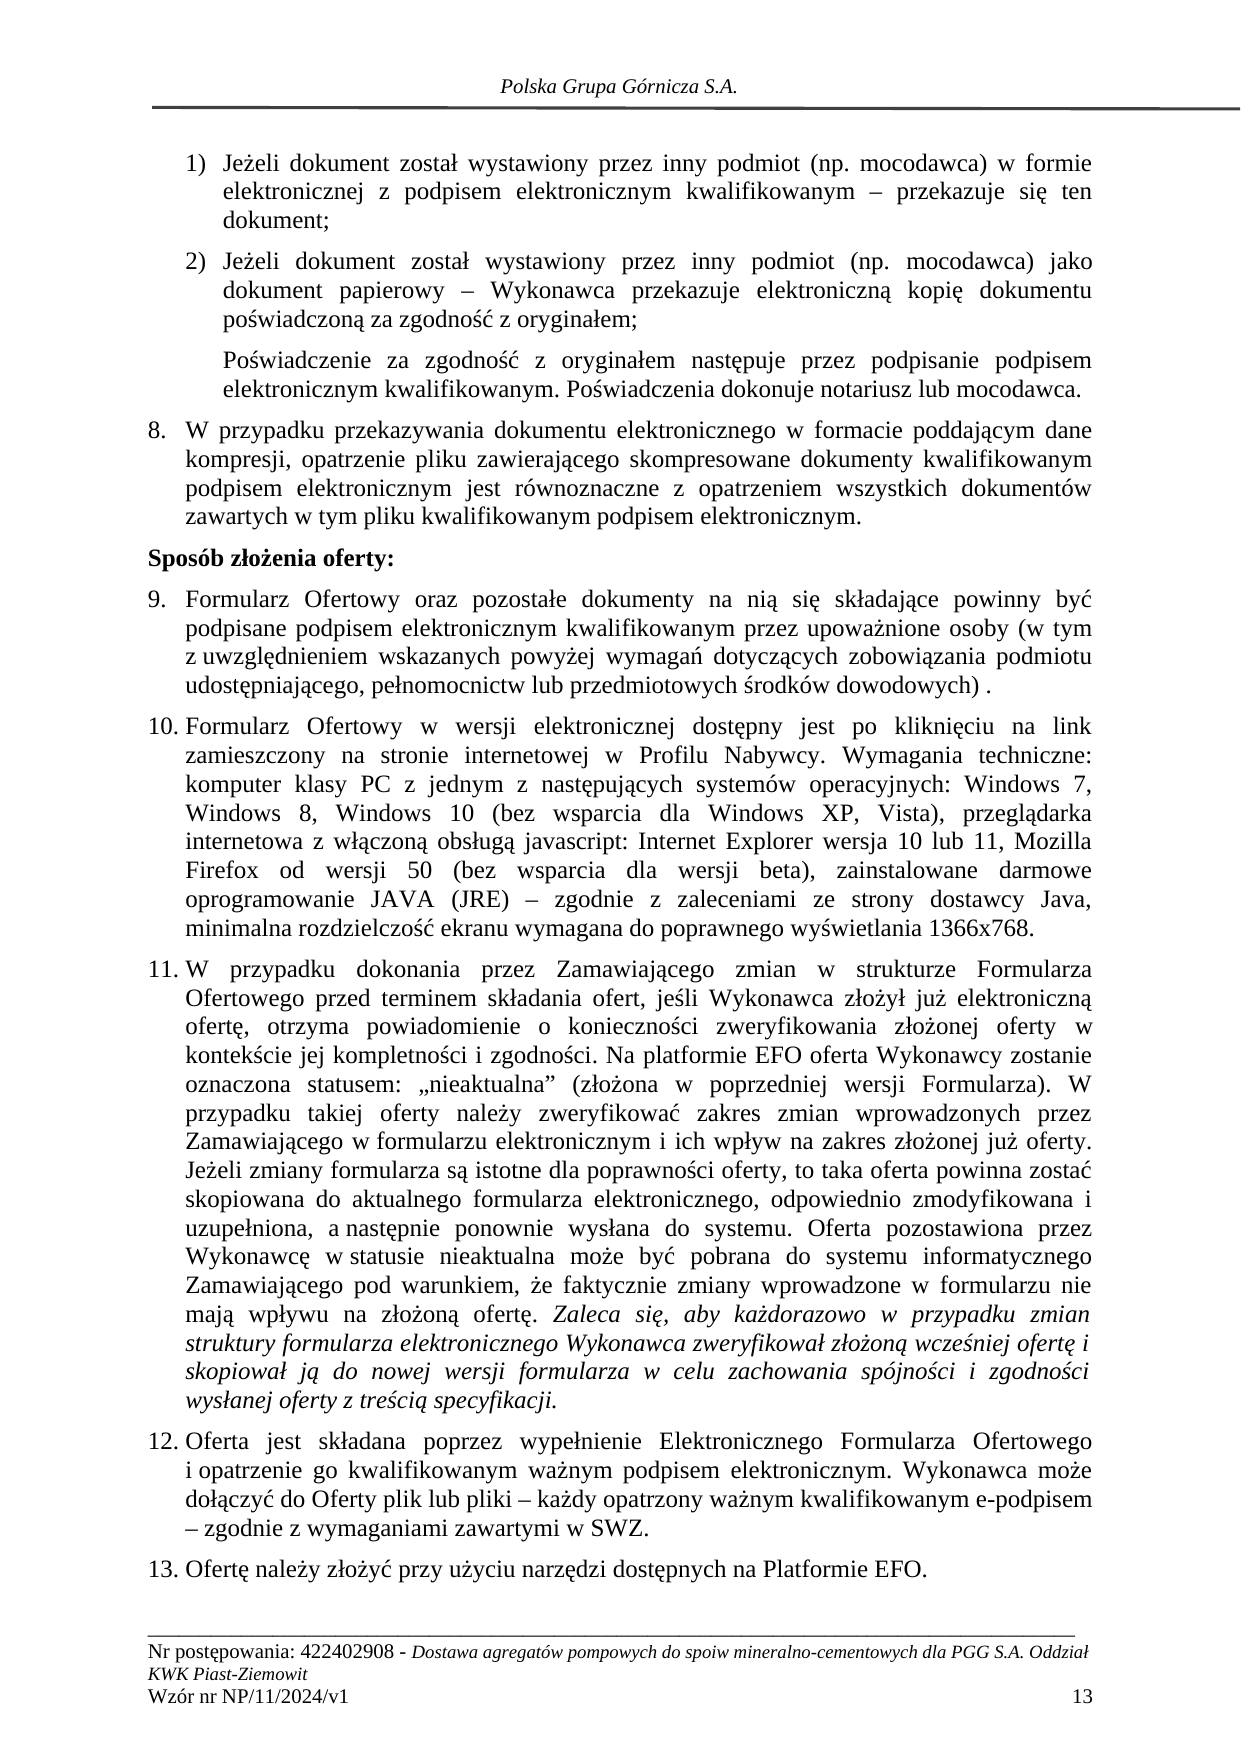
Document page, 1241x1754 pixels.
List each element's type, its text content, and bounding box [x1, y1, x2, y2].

list Jeżeli dokument został wystawiony przez inny podmiot (np. mocodawca) w formie elektronicznej z podpisem elektronicznym kwalifikowanym – przekazuje się ten dokument; [185, 148, 1093, 234]
list Formularz Ofertowy w wersji elektronicznej dostępny jest po kliknięciu na link zamieszczony na stronie internetowej w Profilu Nabywcy. Wymagania techniczne: komputer klasy PC z jednym z następujących systemów operacyjnych: Windows 7, Windows 8, Windows 10 (bez wsparcia dla Windows XP, Vista), przeglądarka internetowa z włączoną obsługą javascript: Internet Explorer wersja 10 lub 11, Mozilla Firefox od wersji 50 (bez wsparcia dla wersji beta), zainstalowane darmowe oprogramowanie JAVA (JRE) – zgodnie z zaleceniami ze strony dostawcy Java, minimalna rozdzielczość ekranu wymagana do poprawnego wyświetlania 1366x768. [148, 711, 1093, 941]
list Ofertę należy złożyć przy użyciu narzędzi dostępnych na Platformie EFO. [148, 1554, 1093, 1583]
list W przypadku dokonania przez Zamawiającego zmian w strukturze Formularza Ofertowego przed terminem składania ofert, jeśli Wykonawca złożył już elektroniczną ofertę, otrzyma powiadomienie o konieczności zweryfikowania złożonej oferty w kontekście jej kompletności i zgodności. Na platformie EFO oferta Wykonawcy zostanie oznaczona statusem: „nieaktualna” (złożona w poprzedniej wersji Formularza). W przypadku takiej oferty należy zweryfikować zakres zmian wprowadzonych przez Zamawiającego w formularzu elektronicznym i ich wpływ na zakres złożonej już oferty. Jeżeli zmiany formularza są istotne dla poprawności oferty, to taka oferta powinna zostać skopiowana do aktualnego formularza elektronicznego, odpowiednio zmodyfikowana i uzupełniona, a następnie ponownie wysłana do systemu. Oferta pozostawiona przez Wykonawcę w statusie nieaktualna może być pobrana do systemu informatycznego Zamawiającego pod warunkiem, że faktycznie zmiany wprowadzone w formularzu nie mają wpływu na złożoną ofertę. Zaleca się, aby każdorazowo w przypadku zmian struktury formularza elektronicznego Wykonawca zweryfikował złożoną wcześniej ofertę i skopiował ją do nowej wersji formularza w celu zachowania spójności i zgodności wysłanej oferty z treścią specyfikacji. [148, 954, 1093, 1414]
list W przypadku przekazywania dokumentu elektronicznego w formacie poddającym dane kompresji, opatrzenie pliku zawierającego skompresowane dokumenty kwalifikowanym podpisem elektronicznym jest równoznaczne z opatrzeniem wszystkich dokumentów zawartych w tym pliku kwalifikowanym podpisem elektronicznym. [148, 415, 1093, 530]
text Sposób złożenia oferty: [148, 543, 1093, 571]
list Formularz Ofertowy oraz pozostałe dokumenty na nią się składające powinny być podpisane podpisem elektronicznym kwalifikowanym przez upoważnione osoby (w tym z uwzględnieniem wskazanych powyżej wymagań dotyczących zobowiązania podmiotu udostępniającego, pełnomocnictw lub przedmiotowych środków dowodowych) . [148, 584, 1093, 699]
list Poświadczenie za zgodność z oryginałem następuje przez podpisanie podpisem elektronicznym kwalifikowanym. Poświadczenia dokonuje notariusz lub mocodawca. [223, 345, 1093, 403]
list Jeżeli dokument został wystawiony przez inny podmiot (np. mocodawca) jako dokument papierowy – Wykonawca przekazuje elektroniczną kopię dokumentu poświadczoną za zgodność z oryginałem; [185, 246, 1093, 333]
list Oferta jest składana poprzez wypełnienie Elektronicznego Formularza Ofertowego i opatrzenie go kwalifikowanym ważnym podpisem elektronicznym. Wykonawca może dołączyć do Oferty plik lub pliki – każdy opatrzony ważnym kwalifikowanym e-podpisem – zgodnie z wymaganiami zawartymi w SWZ. [148, 1426, 1093, 1541]
